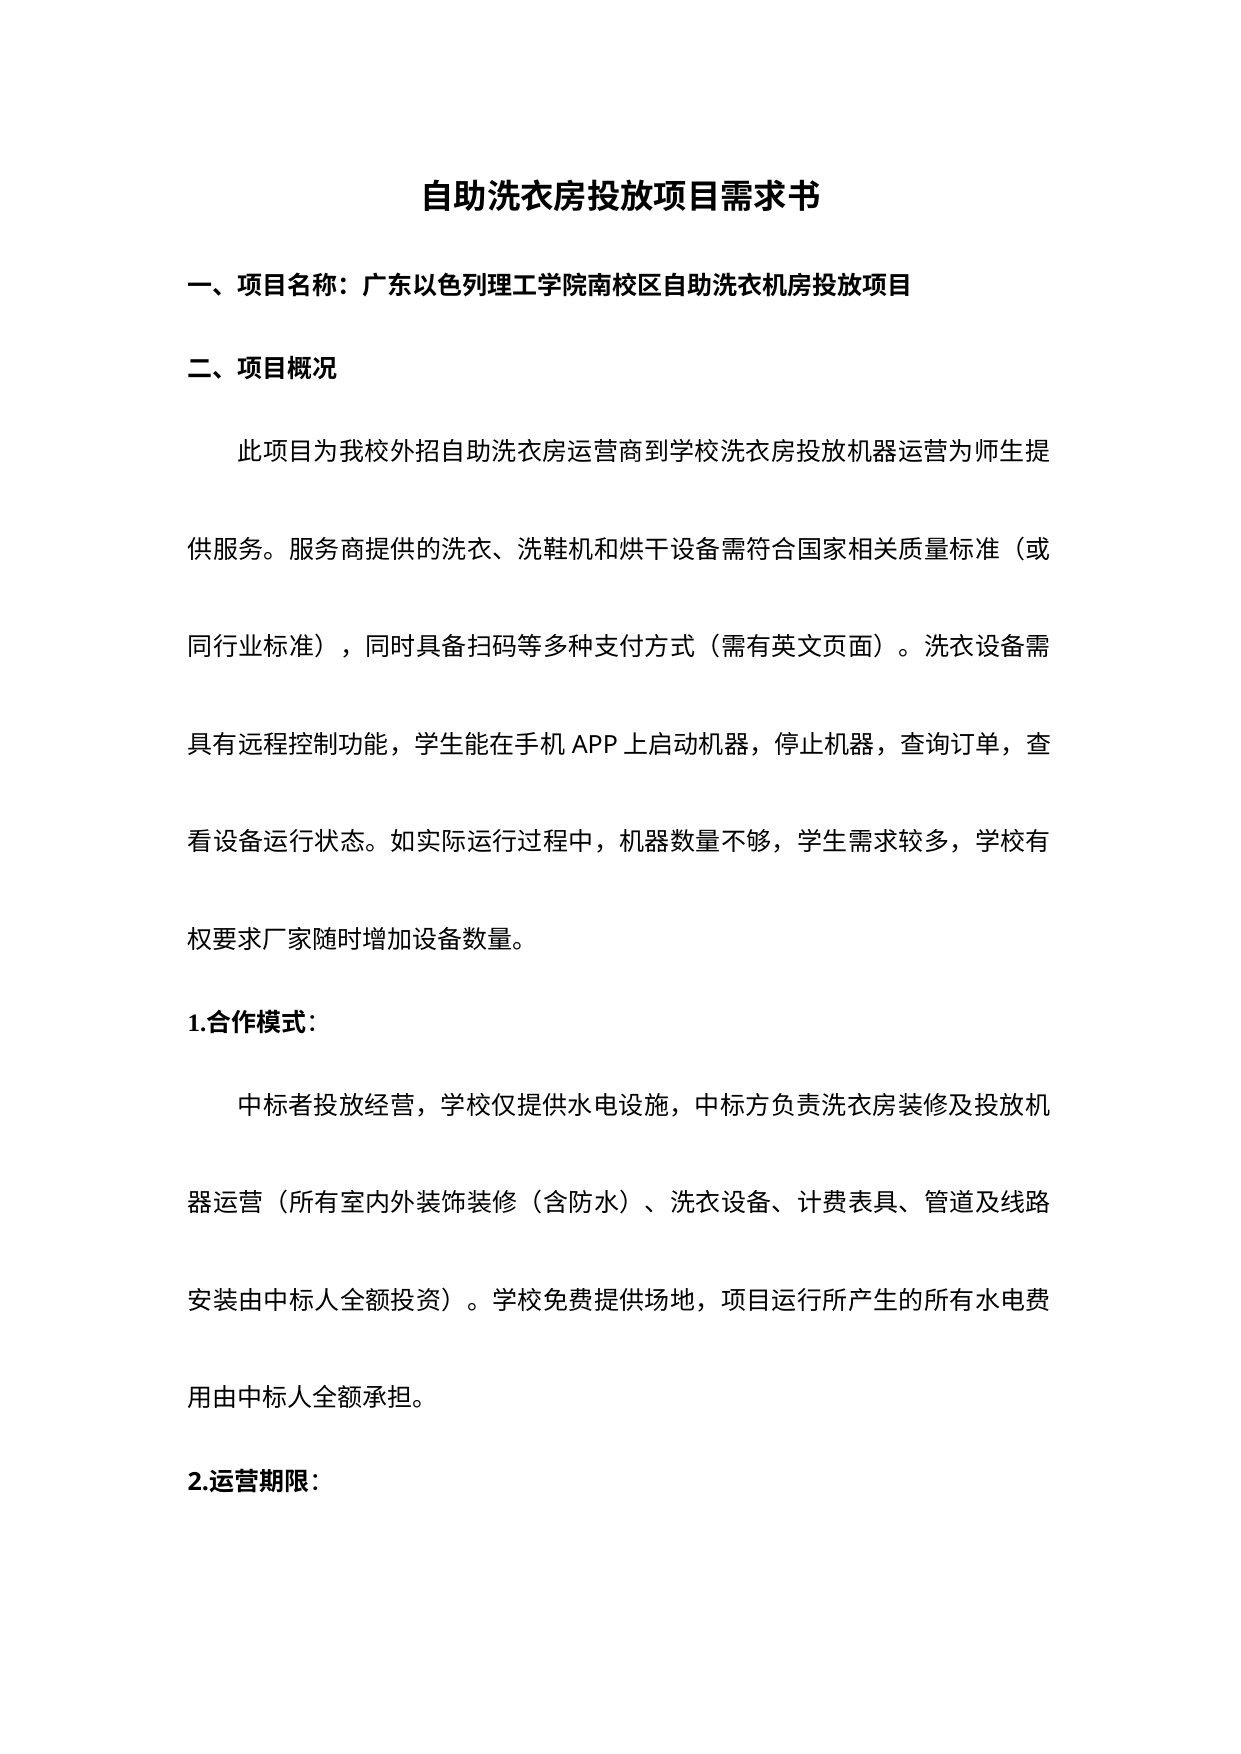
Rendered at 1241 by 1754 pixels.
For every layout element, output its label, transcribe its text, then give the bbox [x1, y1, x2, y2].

text 自助洗衣房投放项目需求书 [187, 162, 1053, 227]
list 项目名称：广东以色列理工学院南校区自助洗衣机房投放项目 [187, 251, 1053, 316]
list 项目概况 [187, 334, 1053, 399]
text 中标者投放经营，学校仅提供水电设施，中标方负责洗衣房装修及投放机器运营（所有室内外装饰装修（含防水）、洗衣设备、计费表具、管道及线路安装由中标人全额投资）。学校免费提供场地，项目运行所产生的所有水电费用由中标人全额承担。 [187, 1071, 1053, 1428]
text 2.运营期限： [187, 1447, 1053, 1512]
text 此项目为我校外招自助洗衣房运营商到学校洗衣房投放机器运营为师生提供服务。服务商提供的洗衣、洗鞋机和烘干设备需符合国家相关质量标准（或同行业标准），同时具备扫码等多种支付方式（需有英文页面）。洗衣设备需具有远程控制功能，学生能在手机APP上启动机器，停止机器，查询订单，查看设备运行状态。如实际运行过程中，机器数量不够，学生需求较多，学校有权要求厂家随时增加设备数量。 [187, 417, 1053, 970]
text 1.合作模式： [187, 988, 1053, 1053]
